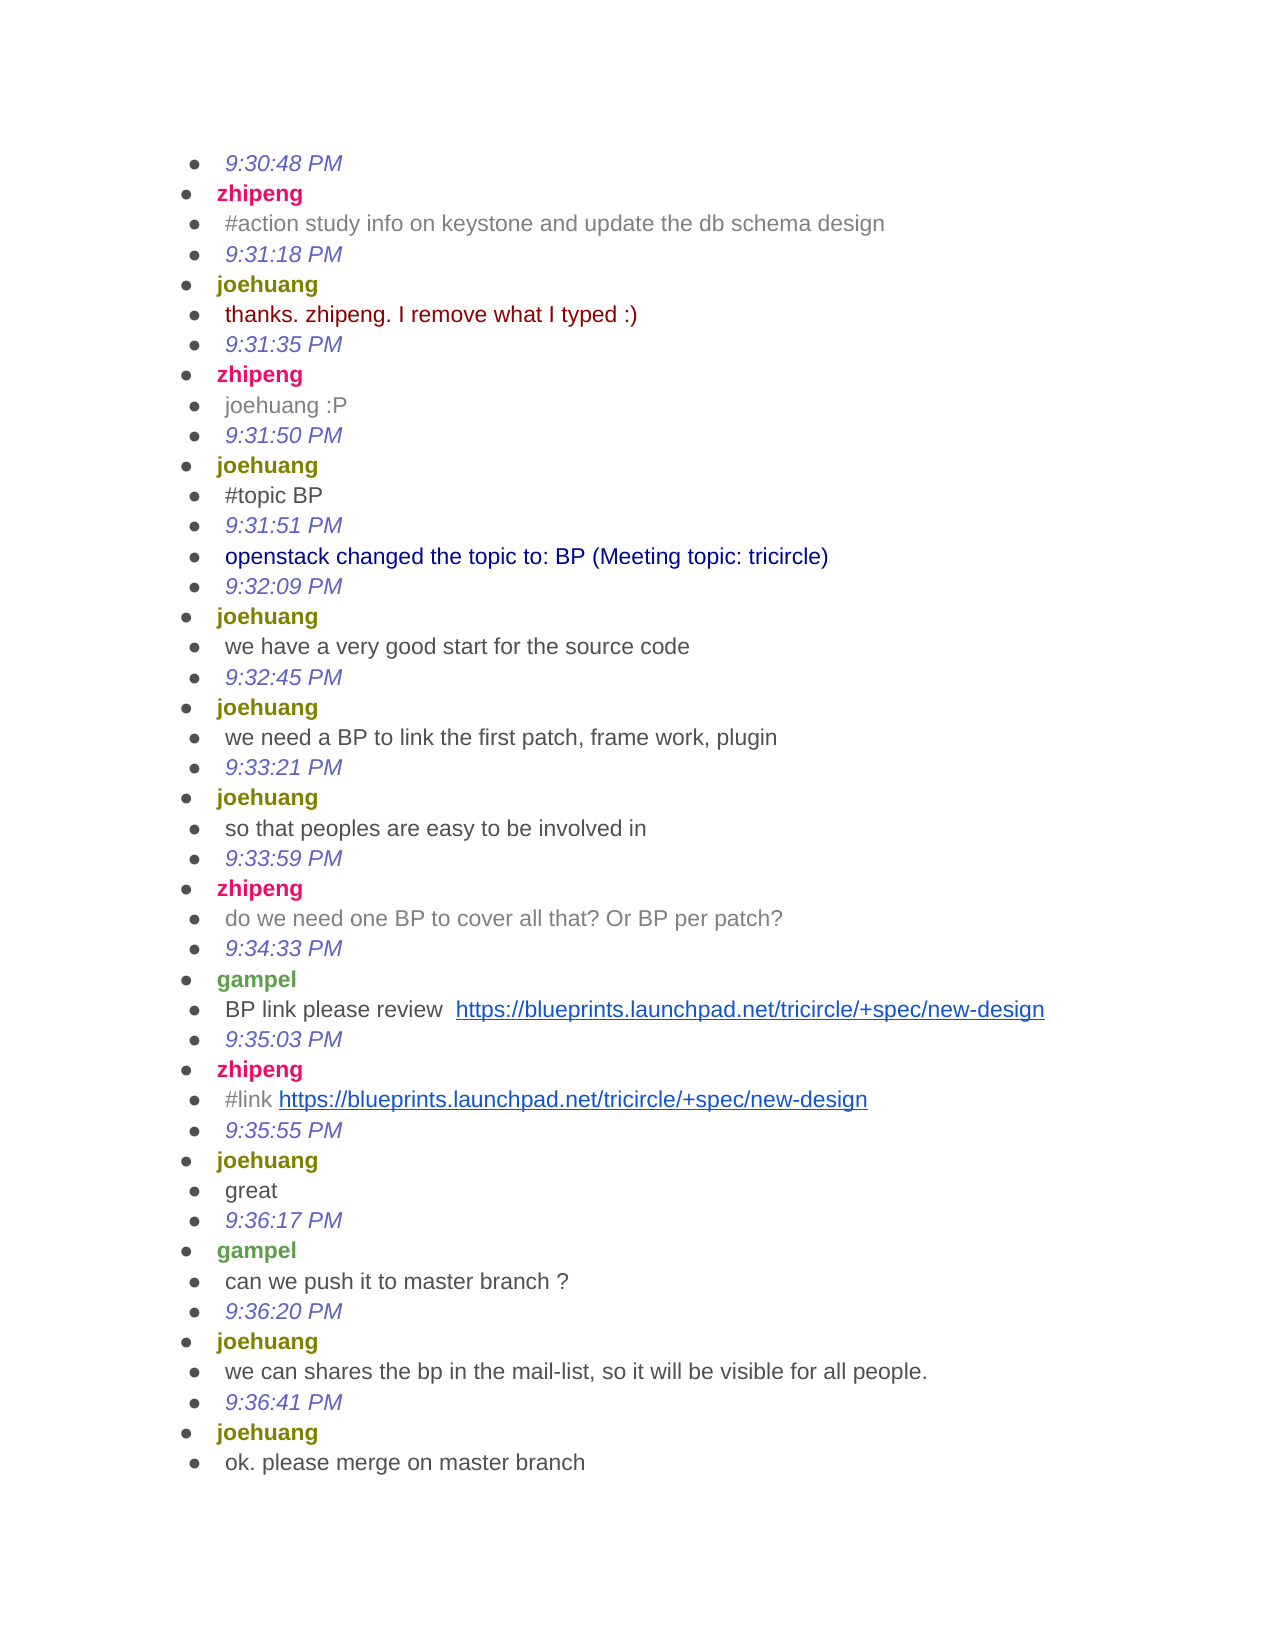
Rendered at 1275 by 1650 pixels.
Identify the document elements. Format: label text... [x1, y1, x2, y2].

list we have a very good start for the source code [187, 633, 1125, 660]
list great [187, 1177, 1125, 1203]
list joehuang [179, 1419, 1125, 1445]
list joehuang [179, 1147, 1125, 1173]
list joehuang [179, 271, 1125, 297]
list 9:33:59 PM [187, 845, 1125, 871]
list zhipeng [179, 875, 1125, 901]
list zhipeng [179, 1056, 1125, 1083]
list joehuang [179, 1328, 1125, 1354]
list #action study info on keystone and update the db schema design [187, 210, 1125, 237]
list 9:31:50 PM [187, 422, 1125, 448]
list #link https://blueprints.launchpad.net/tricircle/+spec/new-design [187, 1086, 1125, 1113]
list joehuang :P [187, 392, 1125, 418]
list zhipeng [179, 361, 1125, 388]
list gampel [179, 1237, 1125, 1264]
list BP link please review https://blueprints.launchpad.net/tricircle/+spec/new-design [187, 996, 1125, 1022]
list 9:32:09 PM [187, 573, 1125, 599]
list 9:30:48 PM [187, 150, 1125, 176]
list joehuang [179, 694, 1125, 720]
list 9:36:41 PM [187, 1388, 1125, 1415]
list 9:33:21 PM [187, 754, 1125, 781]
list thanks. zhipeng. I remove what I typed :) [187, 301, 1125, 327]
list joehuang [179, 452, 1125, 478]
list do we need one BP to cover all that? Or BP per patch? [187, 905, 1125, 932]
list 9:35:03 PM [187, 1026, 1125, 1052]
list zhipeng [179, 180, 1125, 207]
list ok. please merge on master branch [187, 1449, 1125, 1475]
list we can shares the bp in the mail-list, so it will be visible for all people. [187, 1358, 1125, 1385]
list 9:32:45 PM [187, 663, 1125, 690]
list we need a BP to link the first patch, frame work, plugin [187, 724, 1125, 750]
list so that peoples are easy to be involved in [187, 814, 1125, 841]
list 9:34:33 PM [187, 935, 1125, 962]
list #topic BP [187, 482, 1125, 509]
list 9:36:17 PM [187, 1207, 1125, 1234]
list 9:31:18 PM [187, 241, 1125, 267]
list openstack changed the topic to: BP (Meeting topic: tricircle) [187, 543, 1125, 569]
list joehuang [179, 603, 1125, 629]
list 9:31:51 PM [187, 512, 1125, 539]
list can we push it to master branch ? [187, 1268, 1125, 1294]
list 9:36:20 PM [187, 1298, 1125, 1324]
list gampel [179, 966, 1125, 992]
list joehuang [179, 784, 1125, 811]
list 9:31:35 PM [187, 331, 1125, 358]
list 9:35:55 PM [187, 1117, 1125, 1143]
